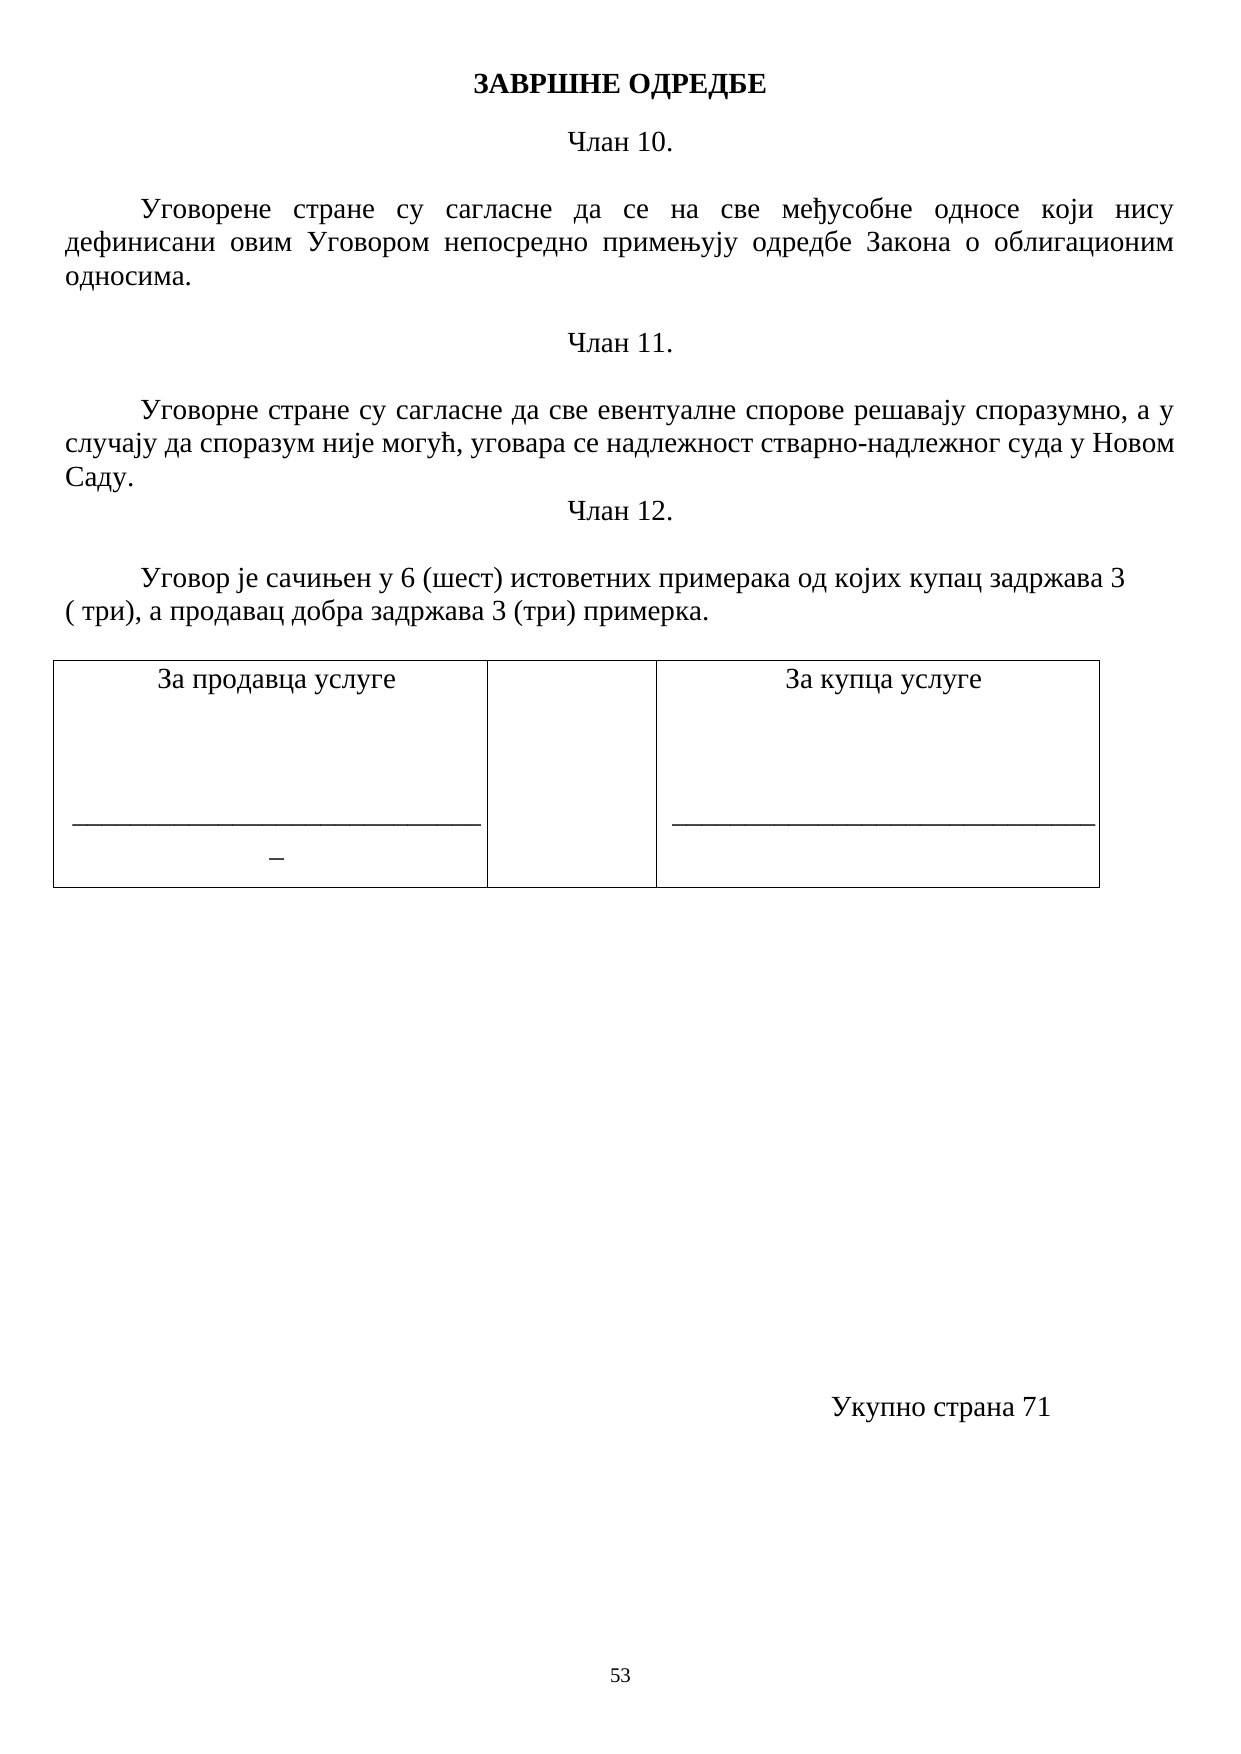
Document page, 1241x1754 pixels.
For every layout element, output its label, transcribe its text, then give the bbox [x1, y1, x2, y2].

table_header За купца услуге _____________________________ [657, 661, 1099, 887]
text Уговорне стране су сагласне да све евентуалне спорове решавају споразумно, а у случају да споразум није могућ, уговара се надлежност стварно-надлежног суда у Новом Саду. [65, 392, 1175, 493]
text ( три), а продавац добра задржава 3 (три) примерка. [65, 593, 1175, 627]
table_header За продавца услуге _____________________________ [54, 661, 487, 887]
text Уговор је сачињен у 6 (шест) истоветних примерака од којих купац задржава 3 [65, 560, 1175, 593]
table_header [488, 661, 656, 887]
text Члан 10. [65, 124, 1175, 157]
text Члан 11. [65, 325, 1175, 358]
text Укупно страна 71 [65, 1389, 1175, 1422]
text Уговорене стране су сагласне да се на све међусобне односе који нису дефинисани овим Уговором непосредно примењују одредбе Закона о облигационим односима. [65, 191, 1175, 291]
text Члан 12. [65, 493, 1175, 526]
text ЗАВРШНЕ ОДРЕДБЕ [65, 66, 1175, 100]
